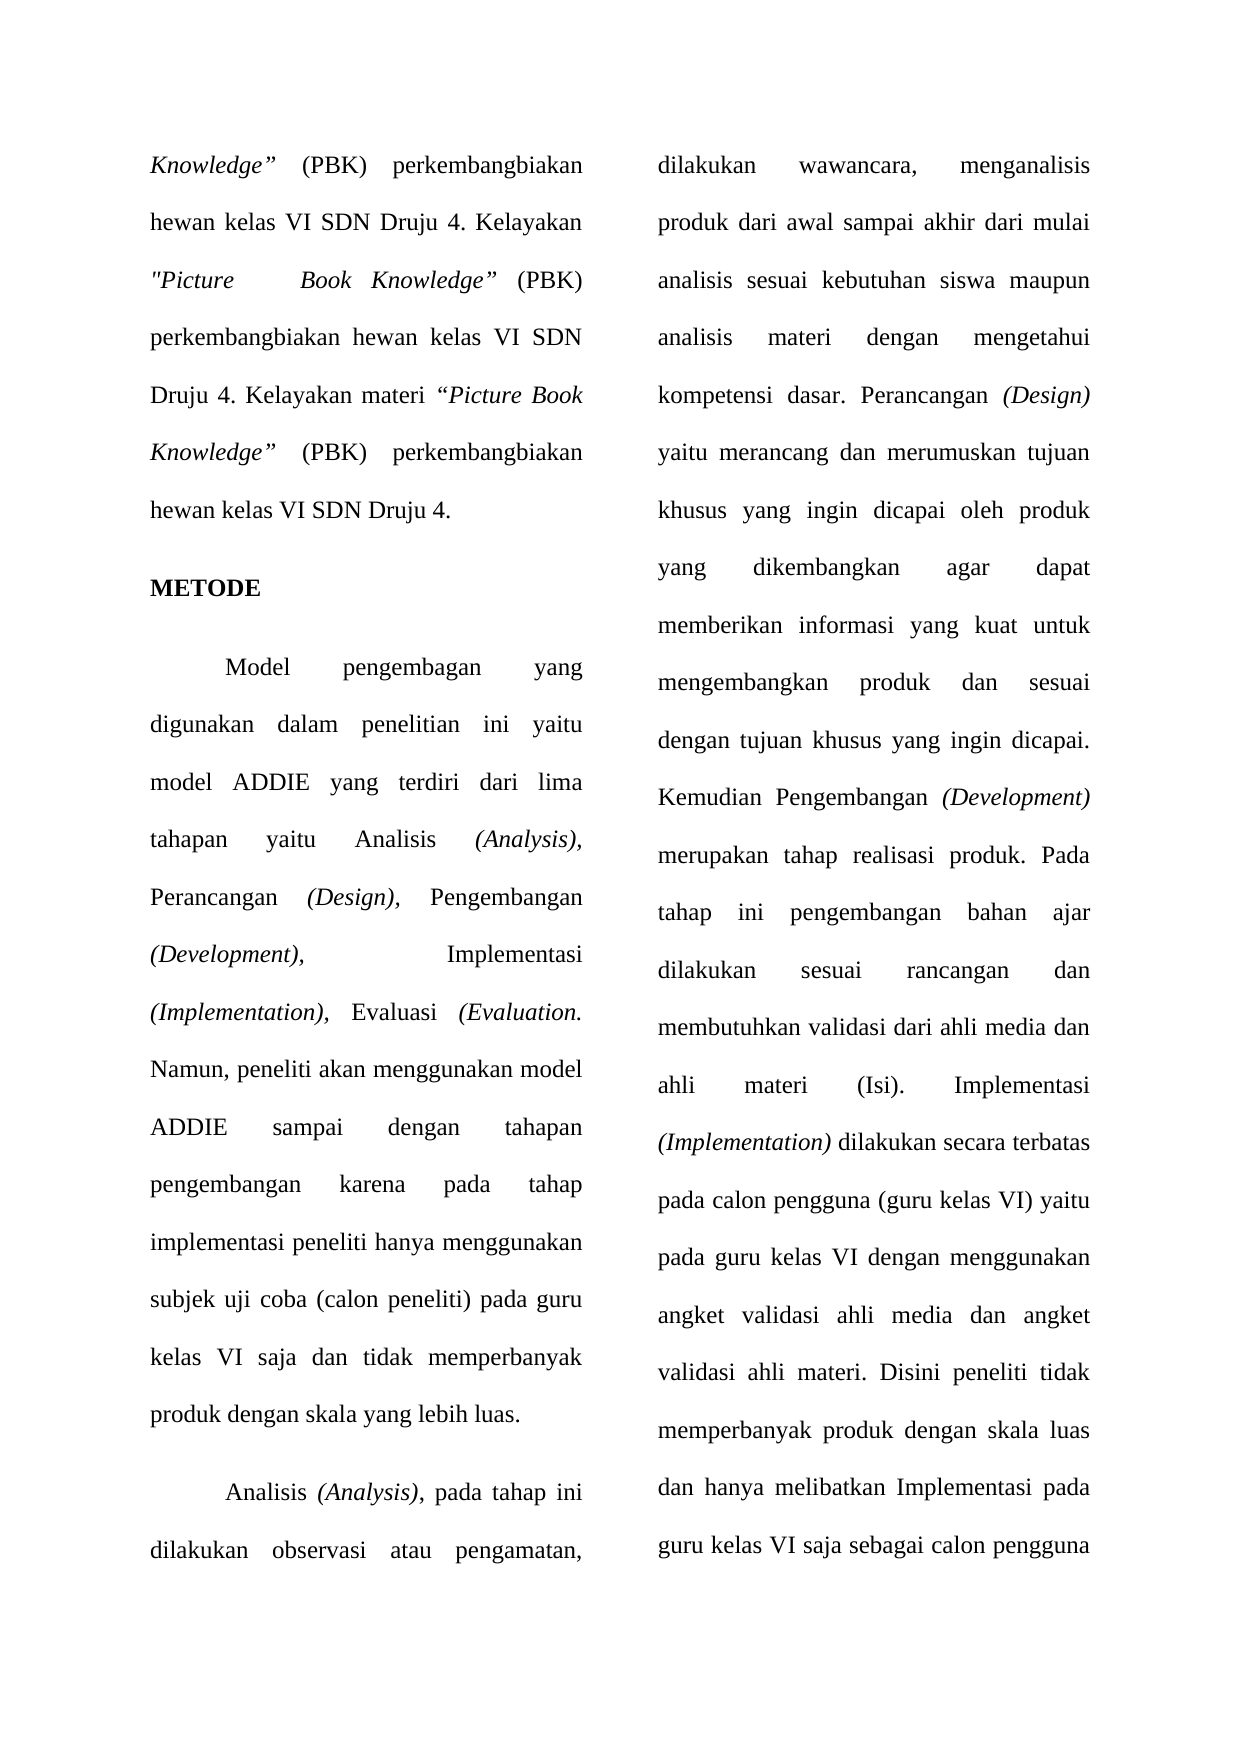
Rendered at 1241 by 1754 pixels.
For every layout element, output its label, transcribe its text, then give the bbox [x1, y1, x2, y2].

text Model pengembagan yang digunakan dalam penelitian ini yaitu model ADDIE yang terdiri dari lima tahapan yaitu Analisis (Analysis), Perancangan (Design), Pengembangan (Development), Implementasi (Implementation), Evaluasi (Evaluation. Namun, peneliti akan menggunakan model ADDIE sampai dengan tahapan pengembangan karena pada tahap implementasi peneliti hanya menggunakan subjek uji coba (calon peneliti) pada guru kelas VI saja dan tidak memperbanyak produk dengan skala yang lebih luas. [150, 652, 583, 1428]
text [150, 1477, 583, 1564]
text METODE [150, 573, 583, 602]
